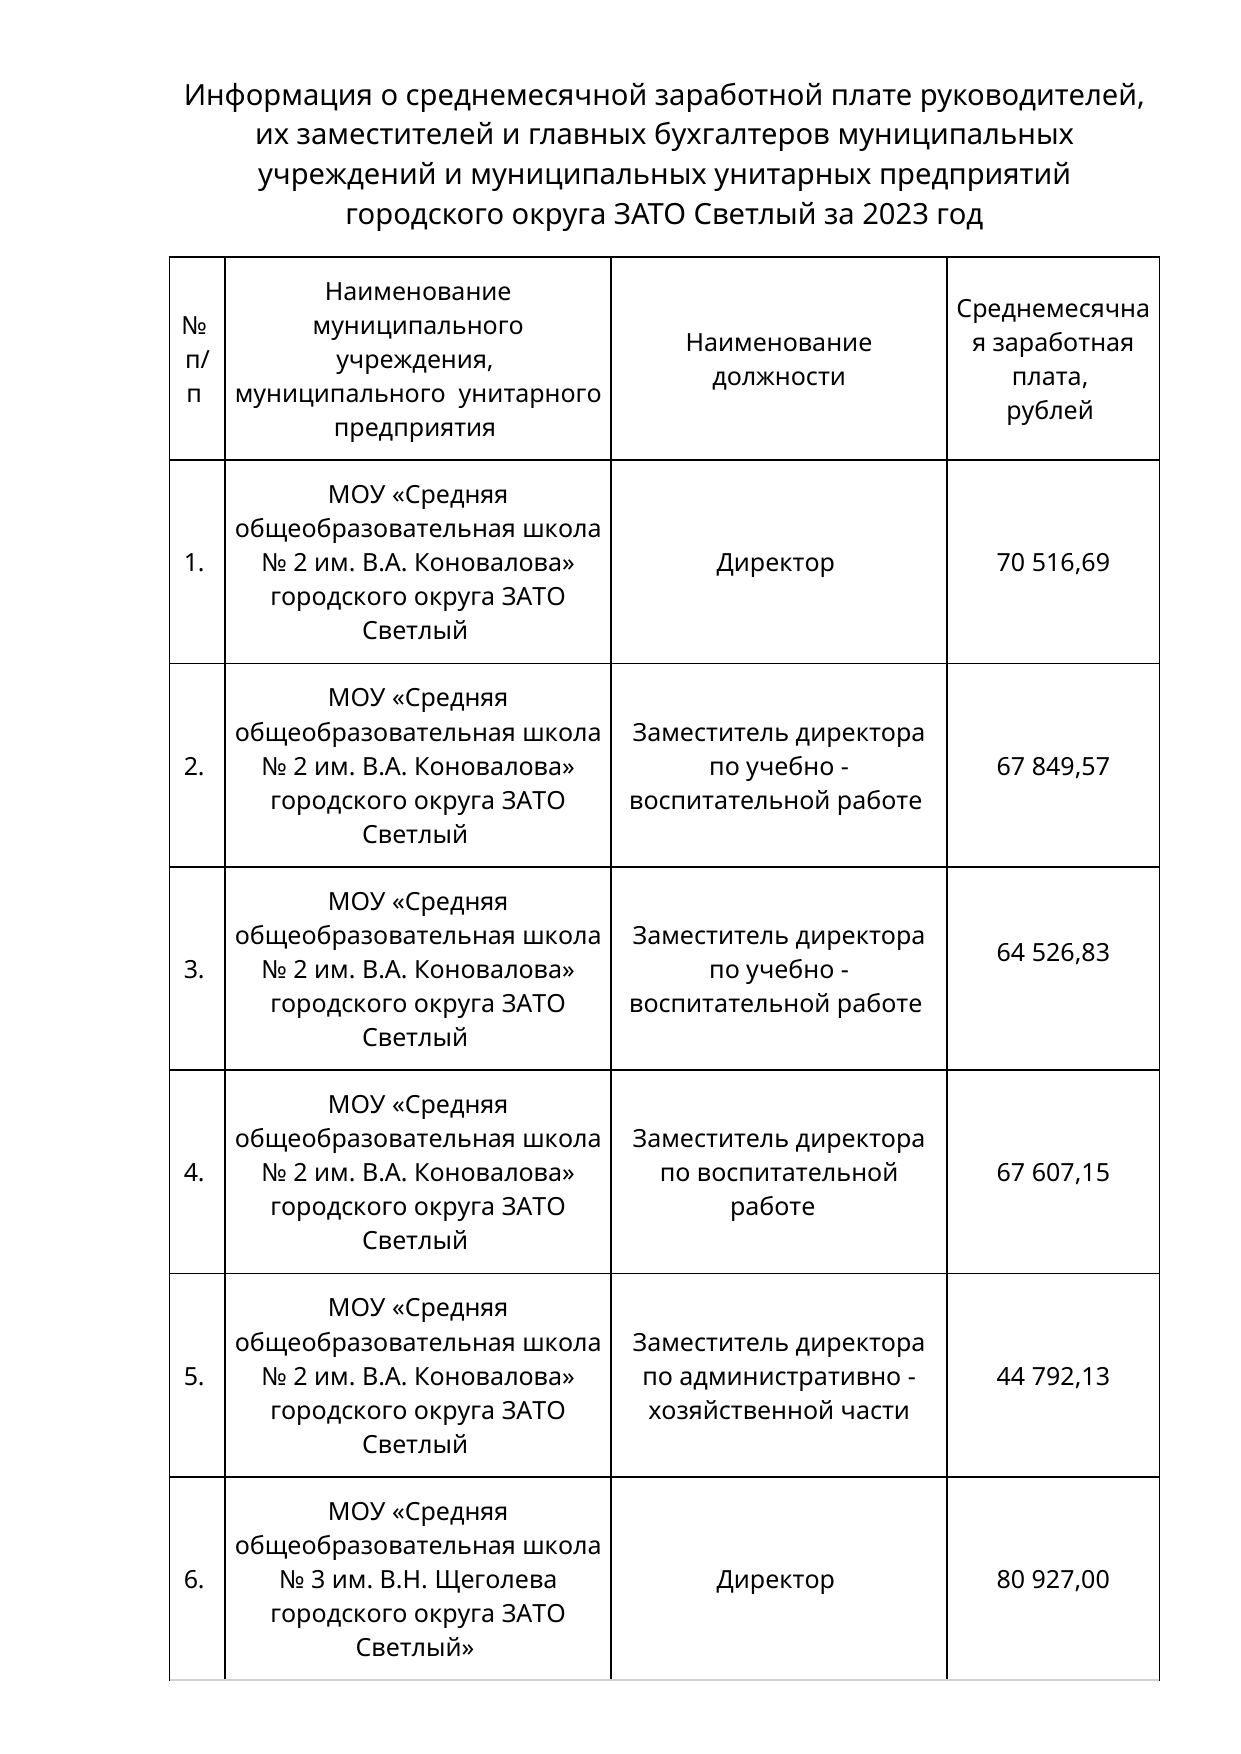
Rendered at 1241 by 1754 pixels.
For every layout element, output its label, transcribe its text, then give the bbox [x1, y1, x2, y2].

table_cell 2. [170, 664, 224, 866]
table_cell Заместитель директора по административно - хозяйственной части [612, 1274, 946, 1476]
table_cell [226, 1478, 610, 1679]
table_cell МОУ «Средняя общеобразовательная школа № 2 им. В.А. Коновалова» городского округа ЗАТО Светлый [226, 461, 610, 663]
table_header Среднемесячная заработная плата, рублей [948, 258, 1159, 459]
table_cell Заместитель директора по учебно - воспитательной работе [612, 664, 946, 866]
table_cell МОУ «Средняя общеобразовательная школа № 2 им. В.А. Коновалова» городского округа ЗАТО Светлый [226, 664, 610, 866]
table_header Наименование муниципального учреждения, муниципального унитарного предприятия [226, 258, 610, 459]
table_cell 67 607,15 [948, 1071, 1159, 1273]
text Информация о среднемесячной заработной плате руководителей, их заместителей и главных бухгалтеров муниципальных учреждений и муниципальных унитарных предприятий городского округа ЗАТО Светлый за 2023 год [177, 74, 1152, 233]
table_cell 4. [170, 1071, 224, 1273]
table_cell Директор [612, 1478, 946, 1679]
table_cell Заместитель директора по воспитательной работе [612, 1071, 946, 1273]
table_cell МОУ «Средняя общеобразовательная школа № 2 им. В.А. Коновалова» городского округа ЗАТО Светлый [226, 1274, 610, 1476]
table_cell 67 849,57 [948, 664, 1159, 866]
table_header Наименование должности [612, 258, 946, 459]
table_cell 6. [170, 1478, 224, 1679]
table_cell 1. [170, 461, 224, 663]
table_cell 64 526,83 [948, 868, 1159, 1069]
table_cell Заместитель директора по учебно - воспитательной работе [612, 868, 946, 1069]
table_cell 5. [170, 1274, 224, 1476]
table_cell 44 792,13 [948, 1274, 1159, 1476]
table_header № п/п [170, 258, 224, 459]
table_cell Директор [612, 461, 946, 663]
table_cell 80 927,00 [948, 1478, 1159, 1679]
table_cell 3. [170, 868, 224, 1069]
table_cell МОУ «Средняя общеобразовательная школа № 2 им. В.А. Коновалова» городского округа ЗАТО Светлый [226, 868, 610, 1069]
table_cell 70 516,69 [948, 461, 1159, 663]
table_cell МОУ «Средняя общеобразовательная школа № 2 им. В.А. Коновалова» городского округа ЗАТО Светлый [226, 1071, 610, 1273]
